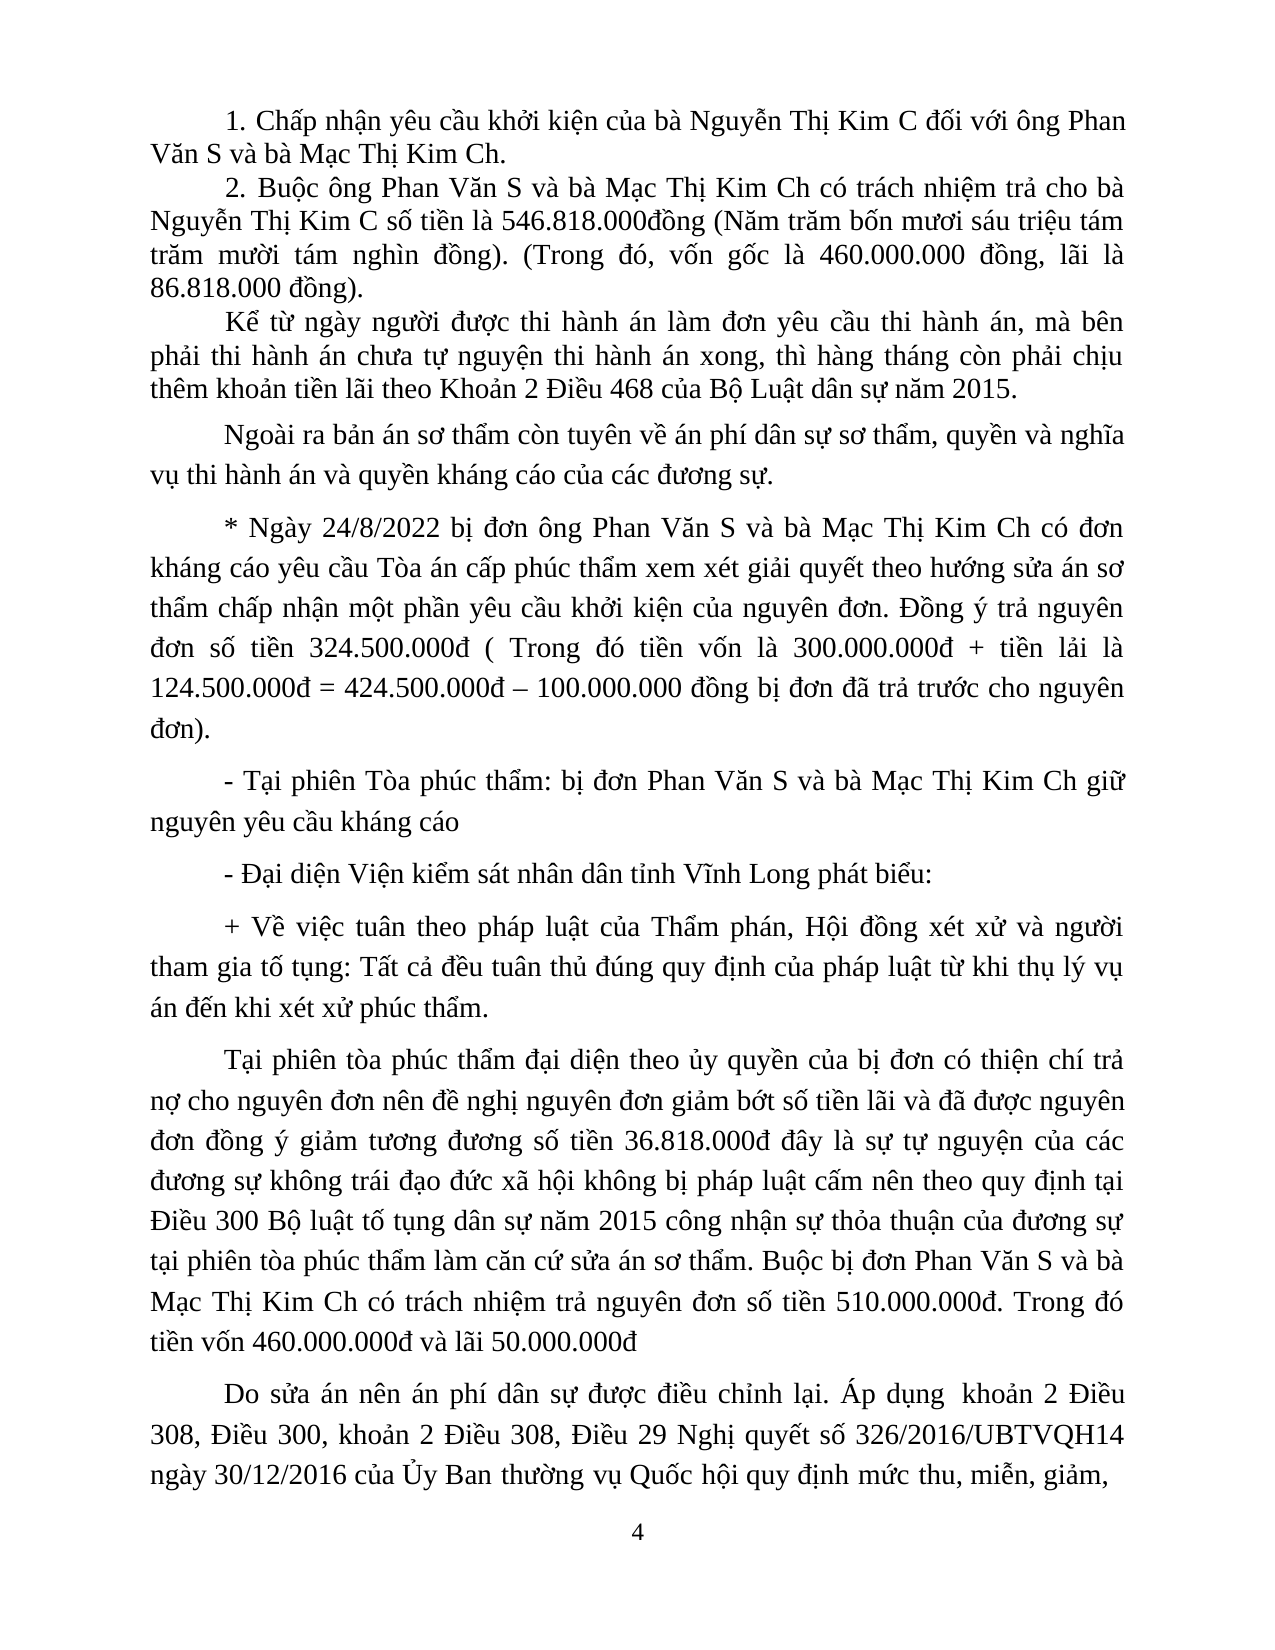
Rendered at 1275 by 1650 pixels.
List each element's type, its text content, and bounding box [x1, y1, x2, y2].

text * Ngày 24/8/2022 bị đơn ông Phan Văn S và bà Mạc Thị Kim Ch có đơn kháng cáo yêu cầu Tòa án cấp phúc thẩm xem xét giải quyết theo hướng sửa án sơ thẩm chấp nhận một phần yêu cầu khởi kiện của nguyên đơn. Đồng ý trả nguyên đơn số tiền 324.500.000đ ( Trong đó tiền vốn là 300.000.000đ + tiền lải là 124.500.000đ = 424.500.000đ – 100.000.000 đồng bị đơn đã trả trước cho nguyên đơn). [150, 510, 1126, 744]
text + Về việc tuân theo pháp luật của Thẩm phán, Hội đồng xét xử và người tham gia tố tụng: Tất cả đều tuân thủ đúng quy định của pháp luật từ khi thụ lý vụ án đến khi xét xử phúc thẩm. [150, 909, 1125, 1023]
text Do sửa án nên án phí dân sự được điều chỉnh lại. Áp dụng khoản 2 Điều 308, Điều 300, khoản 2 Điều 308, Điều 29 Nghị quyết số 326/2016/UBTVQH14 ngày 30/12/2016 của Ủy Ban thường vụ Quốc hội quy định mức thu, miễn, giảm, [150, 1377, 1126, 1491]
list Chấp nhận yêu cầu khởi kiện của bà Nguyễn Thị Kim C đối với ông Phan Văn S và bà Mạc Thị Kim Ch. [150, 103, 1126, 170]
list Buộc ông Phan Văn S và bà Mạc Thị Kim Ch có trách nhiệm trả cho bà Nguyễn Thị Kim C số tiền là 546.818.000đồng (Năm trăm bốn mươi sáu triệu tám trăm mười tám nghìn đồng). (Trong đó, vốn gốc là 460.000.000 đồng, lãi là 86.818.000 đồng). [150, 170, 1125, 304]
list Tại phiên Tòa phúc thẩm: bị đơn Phan Văn S và bà Mạc Thị Kim Ch giữ nguyên yêu cầu kháng cáo [150, 763, 1126, 837]
list Đại diện Viện kiểm sát nhân dân tỉnh Vĩnh Long phát biểu: [224, 856, 1137, 890]
text Tại phiên tòa phúc thẩm đại diện theo ủy quyền của bị đơn có thiện chí trả nợ cho nguyên đơn nên đề nghị nguyên đơn giảm bớt số tiền lãi và đã được nguyên đơn đồng ý giảm tương đương số tiền 36.818.000đ đây là sự tự nguyện của các đương sự không trái đạo đức xã hội không bị pháp luật cấm nên theo quy định tại Điều 300 Bộ luật tố tụng dân sự năm 2015 công nhận sự thỏa thuận của đương sự tại phiên tòa phúc thẩm làm căn cứ sửa án sơ thẩm. Buộc bị đơn Phan Văn S và bà Mạc Thị Kim Ch có trách nhiệm trả nguyên đơn số tiền 510.000.000đ. Trong đó tiền vốn 460.000.000đ và lãi 50.000.000đ [150, 1042, 1126, 1357]
text Kể từ ngày người được thi hành án làm đơn yêu cầu thi hành án, mà bên phải thi hành án chưa tự nguyện thi hành án xong, thì hàng tháng còn phải chịu thêm khoản tiền lãi theo Khoản 2 Điều 468 của Bộ Luật dân sự năm 2015. [150, 304, 1124, 405]
text Ngoài ra bản án sơ thẩm còn tuyên về án phí dân sự sơ thẩm, quyền và nghĩa vụ thi hành án và quyền kháng cáo của các đương sự. [150, 417, 1125, 491]
